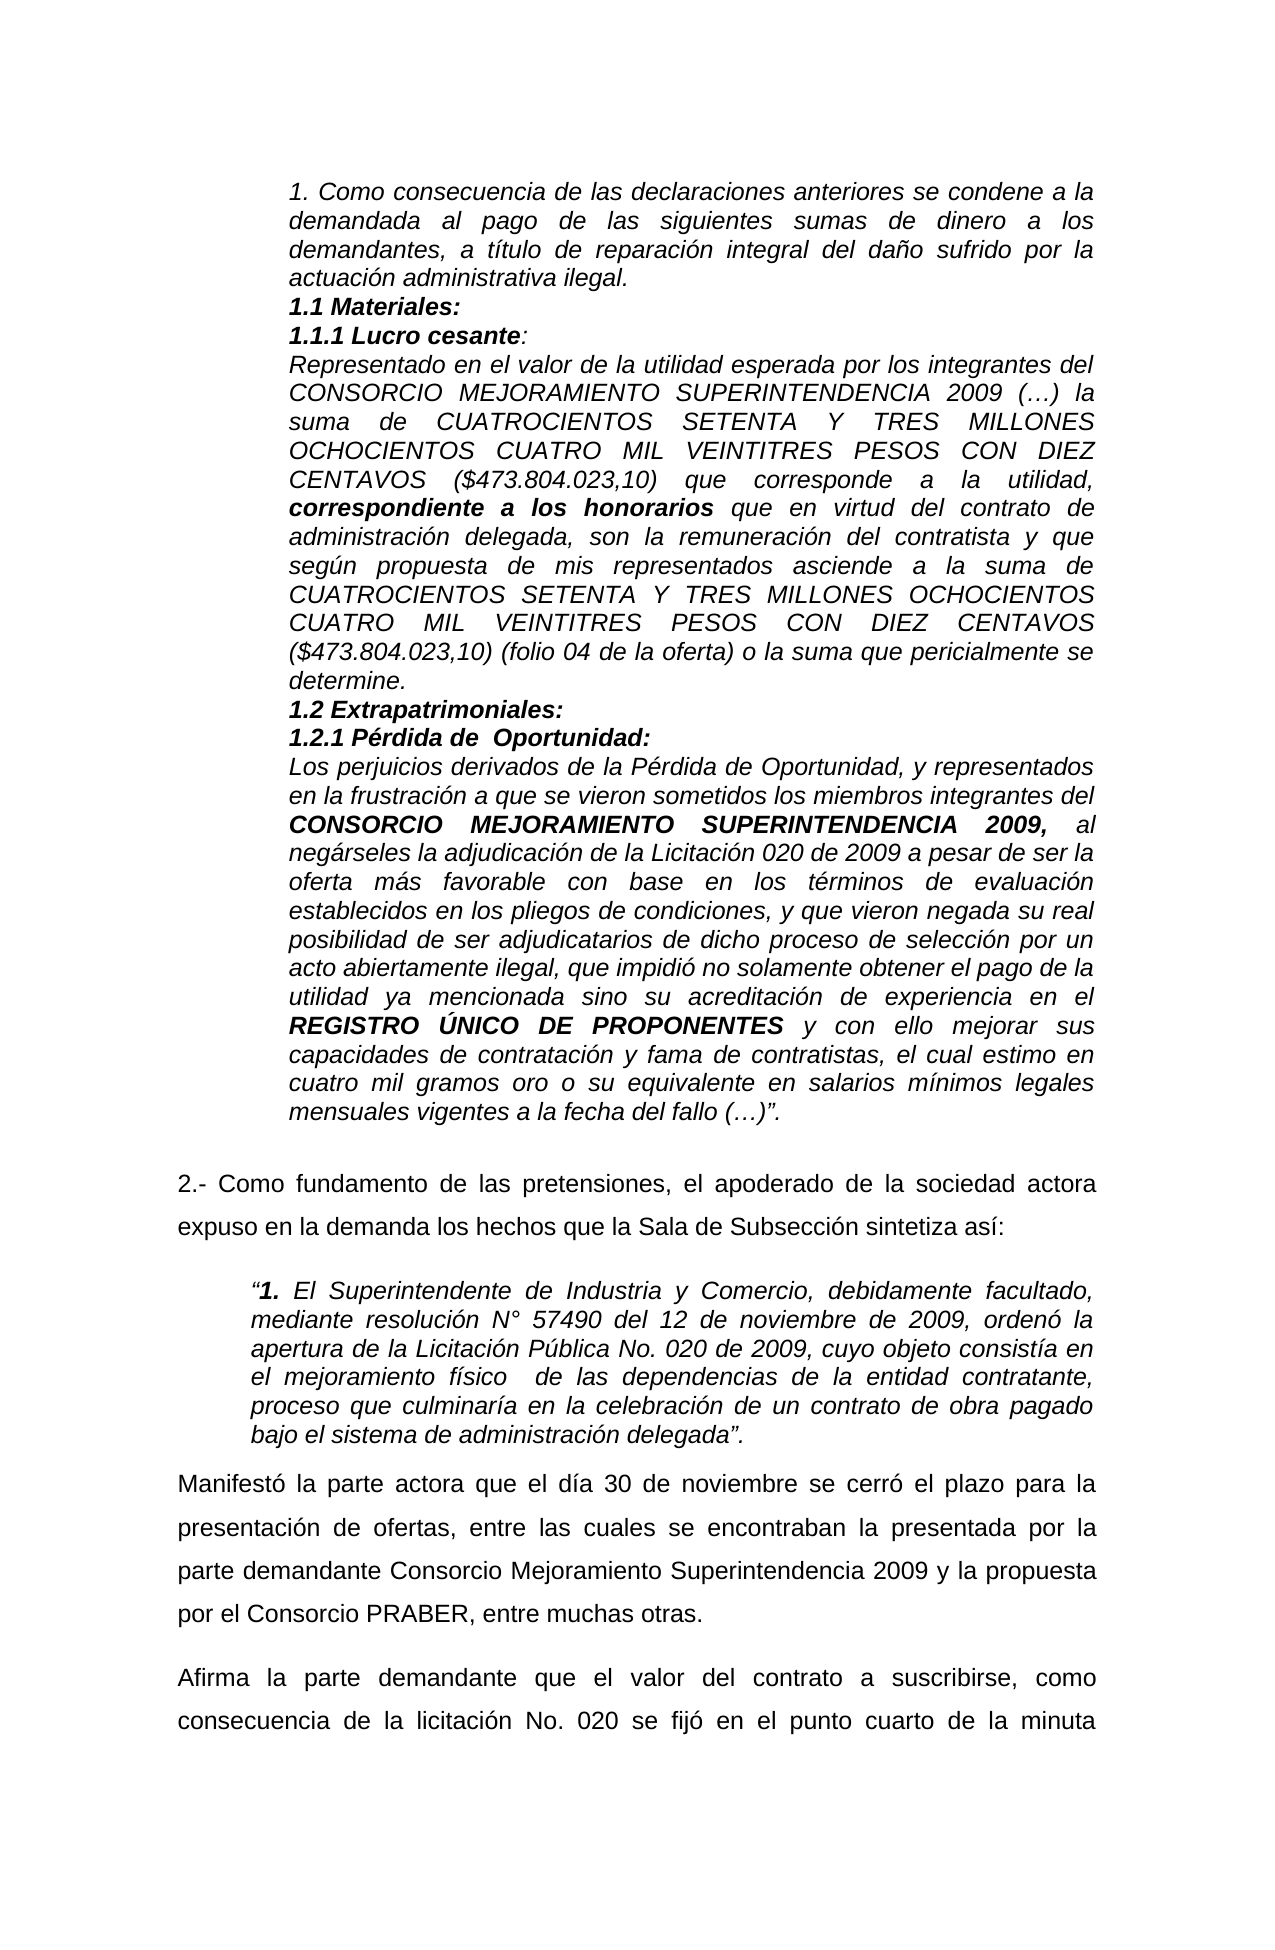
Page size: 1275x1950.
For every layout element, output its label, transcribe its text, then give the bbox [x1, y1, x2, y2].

text Representado en el valor de la utilidad esperada por los integrantes del CONSORCIO MEJORAMIENTO SUPERINTENDENCIA 2009 (…) la suma de CUATROCIENTOS SETENTA Y TRES MILLONES OCHOCIENTOS CUATRO MIL VEINTITRES PESOS CON DIEZ CENTAVOS ($473.804.023,10) que corresponde a la utilidad, correspondiente a los honorarios que en virtud del contrato de administración delegada, son la remuneración del contratista y que según propuesta de mis representados asciende a la suma de CUATROCIENTOS SETENTA Y TRES MILLONES OCHOCIENTOS CUATRO MIL VEINTITRES PESOS CON DIEZ CENTAVOS ($473.804.023,10) (folio 04 de la oferta) o la suma que pericialmente se determine. [289, 350, 1098, 695]
text “1. El Superintendente de Industria y Comercio, debidamente facultado, mediante resolución N° 57490 del 12 de noviembre de 2009, ordenó la apertura de la Licitación Pública No. 020 de 2009, cuyo objeto consistía en el mejoramiento físico de las dependencias de la entidad contratante, proceso que culminaría en la celebración de un contrato de obra pagado bajo el sistema de administración delegada”. [251, 1276, 1098, 1449]
text 1.1 Materiales: [289, 292, 1098, 321]
text Los perjuicios derivados de la Pérdida de Oportunidad, y representados en la frustración a que se vieron sometidos los miembros integrantes del CONSORCIO MEJORAMIENTO SUPERINTENDENCIA 2009, al negárseles la adjudicación de la Licitación 020 de 2009 a pesar de ser la oferta más favorable con base en los términos de evaluación establecidos en los pliegos de condiciones, y que vieron negada su real posibilidad de ser adjudicatarios de dicho proceso de selección por un acto abiertamente ilegal, que impidió no solamente obtener el pago de la utilidad ya mencionada sino su acreditación de experiencia en el REGISTRO ÚNICO DE PROPONENTES y con ello mejorar sus capacidades de contratación y fama de contratistas, el cual estimo en cuatro mil gramos oro o su equivalente en salarios mínimos legales mensuales vigentes a la fecha del fallo (…)”. [289, 752, 1098, 1126]
text 2.- Como fundamento de las pretensiones, el apoderado de la sociedad actora expuso en la demanda los hechos que la Sala de Subsección sintetiza así: [177, 1169, 1098, 1241]
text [177, 1663, 1098, 1735]
text 1.2 Extrapatrimoniales: [289, 695, 1098, 723]
text Manifestó la parte actora que el día 30 de noviembre se cerró el plazo para la presentación de ofertas, entre las cuales se encontraban la presentada por la parte demandante Consorcio Mejoramiento Superintendencia 2009 y la propuesta por el Consorcio PRABER, entre muchas otras. [177, 1469, 1098, 1628]
text 1.1.1 Lucro cesante: [289, 321, 1098, 350]
text 1. Como consecuencia de las declaraciones anteriores se condene a la demandada al pago de las siguientes sumas de dinero a los demandantes, a título de reparación integral del daño sufrido por la actuación administrativa ilegal. [289, 177, 1098, 292]
text 1.2.1 Pérdida de Oportunidad: [289, 723, 1098, 752]
